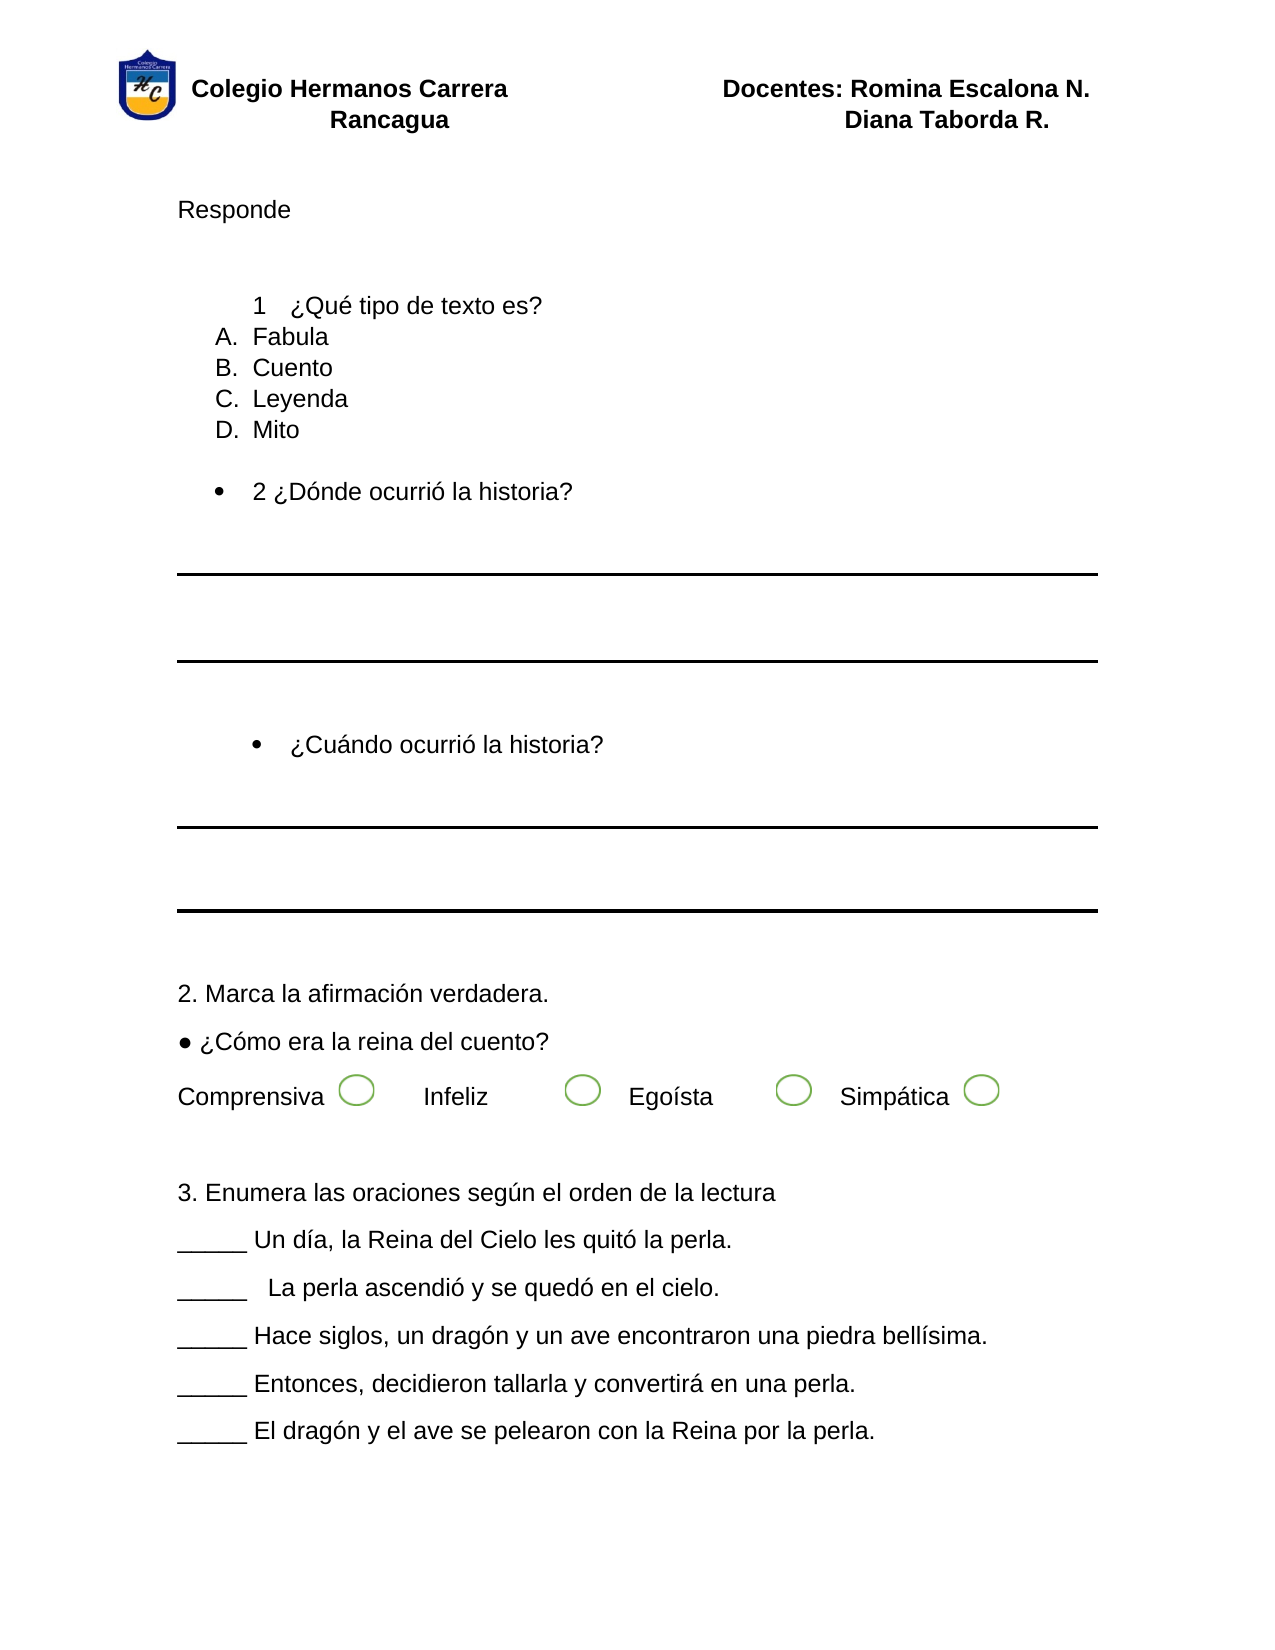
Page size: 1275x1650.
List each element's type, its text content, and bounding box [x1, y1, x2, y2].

picture [116, 48, 178, 121]
picture [564, 1074, 601, 1106]
list ¿Cuándo ocurrió la historia? [252, 730, 1098, 759]
picture [338, 1074, 375, 1106]
list Fabula [215, 322, 1098, 351]
text _____ La perla ascendió y se quedó en el cielo. [177, 1273, 1098, 1302]
text 2. Marca la afirmación verdadera. [177, 979, 1098, 1008]
list ¿Qué tipo de texto es? [252, 291, 1098, 319]
list Leyenda [215, 384, 1098, 413]
list Mito [215, 415, 1098, 444]
text _____ Hace siglos, un dragón y un ave encontraron una piedra bellísima. [177, 1321, 1098, 1349]
text _____ Un día, la Reina del Cielo les quitó la perla. [177, 1225, 1098, 1254]
text _____ El dragón y el ave se pelearon con la Reina por la perla. [177, 1416, 1098, 1445]
text 3. Enumera las oraciones según el orden de la lectura [177, 1178, 1098, 1206]
list 2 ¿Dónde ocurrió la historia? [215, 477, 1098, 506]
text Comprensiva Infeliz Egoísta Simpática [177, 1075, 1098, 1111]
text _____ Entonces, decidieron tallarla y convertirá en una perla. [177, 1368, 1098, 1397]
text ● ¿Cómo era la reina del cuento? [177, 1027, 1098, 1056]
picture [776, 1074, 812, 1106]
text Responde [177, 195, 1098, 224]
list Cuento [215, 353, 1098, 382]
picture [963, 1074, 1000, 1106]
